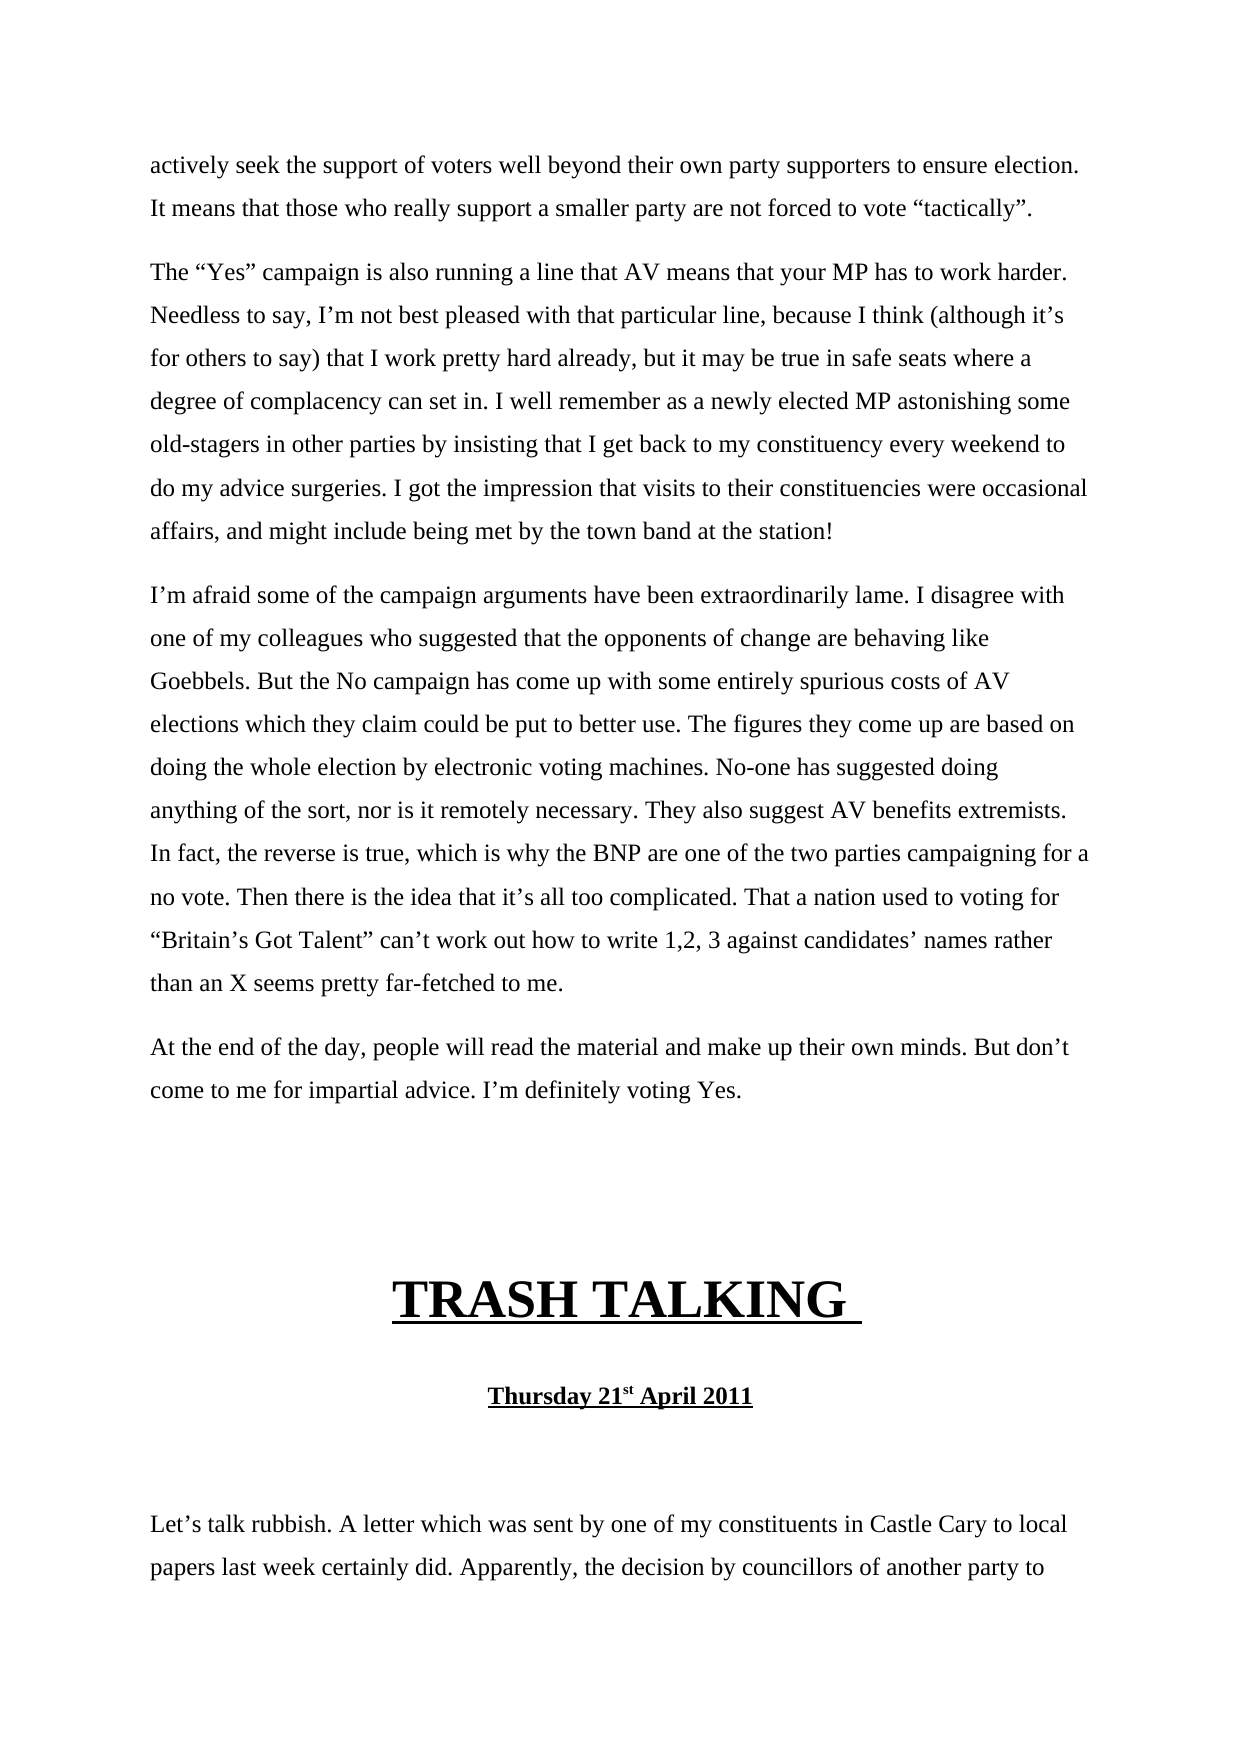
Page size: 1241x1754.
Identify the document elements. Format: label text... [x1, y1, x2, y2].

text Thursday 21st April 2011 [150, 1381, 1090, 1410]
text The “Yes” campaign is also running a line that AV means that your MP has to work harder. Needless to say, I’m not best pleased with that particular line, because I think (although it’s for others to say) that I work pretty hard already, but it may be true in safe seats where a degree of complacency can set in. I well remember as a newly elected MP astonishing some old-stagers in other parties by insisting that I get back to my constituency every weekend to do my advice surgeries. I got the impression that visits to their constituencies were occasional affairs, and might include being met by the town band at the station! [150, 257, 1090, 544]
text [150, 1509, 1090, 1581]
text I’m afraid some of the campaign arguments have been extraordinarily lame. I disagree with one of my colleagues who suggested that the opponents of change are behaving like Goebbels. But the No campaign has come up with some entirely spurious costs of AV elections which they claim could be put to better use. The figures they come up are based on doing the whole election by electronic voting machines. No-one has suggested doing anything of the sort, nor is it remotely necessary. They also suggest AV benefits extremists. In fact, the reverse is true, which is why the BNP are one of the two parties campaigning for a no vote. Then there is the idea that it’s all too complicated. That a nation used to voting for “Britain’s Got Talent” can’t work out how to write 1,2, 3 against candidates’ names rather than an X seems pretty far-fetched to me. [150, 580, 1090, 997]
text TRASH TALKING [150, 1267, 1090, 1329]
text At the end of the day, people will read the material and make up their own minds. But don’t come to me for impartial advice. I’m definitely voting Yes. [150, 1032, 1090, 1104]
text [150, 150, 1090, 222]
